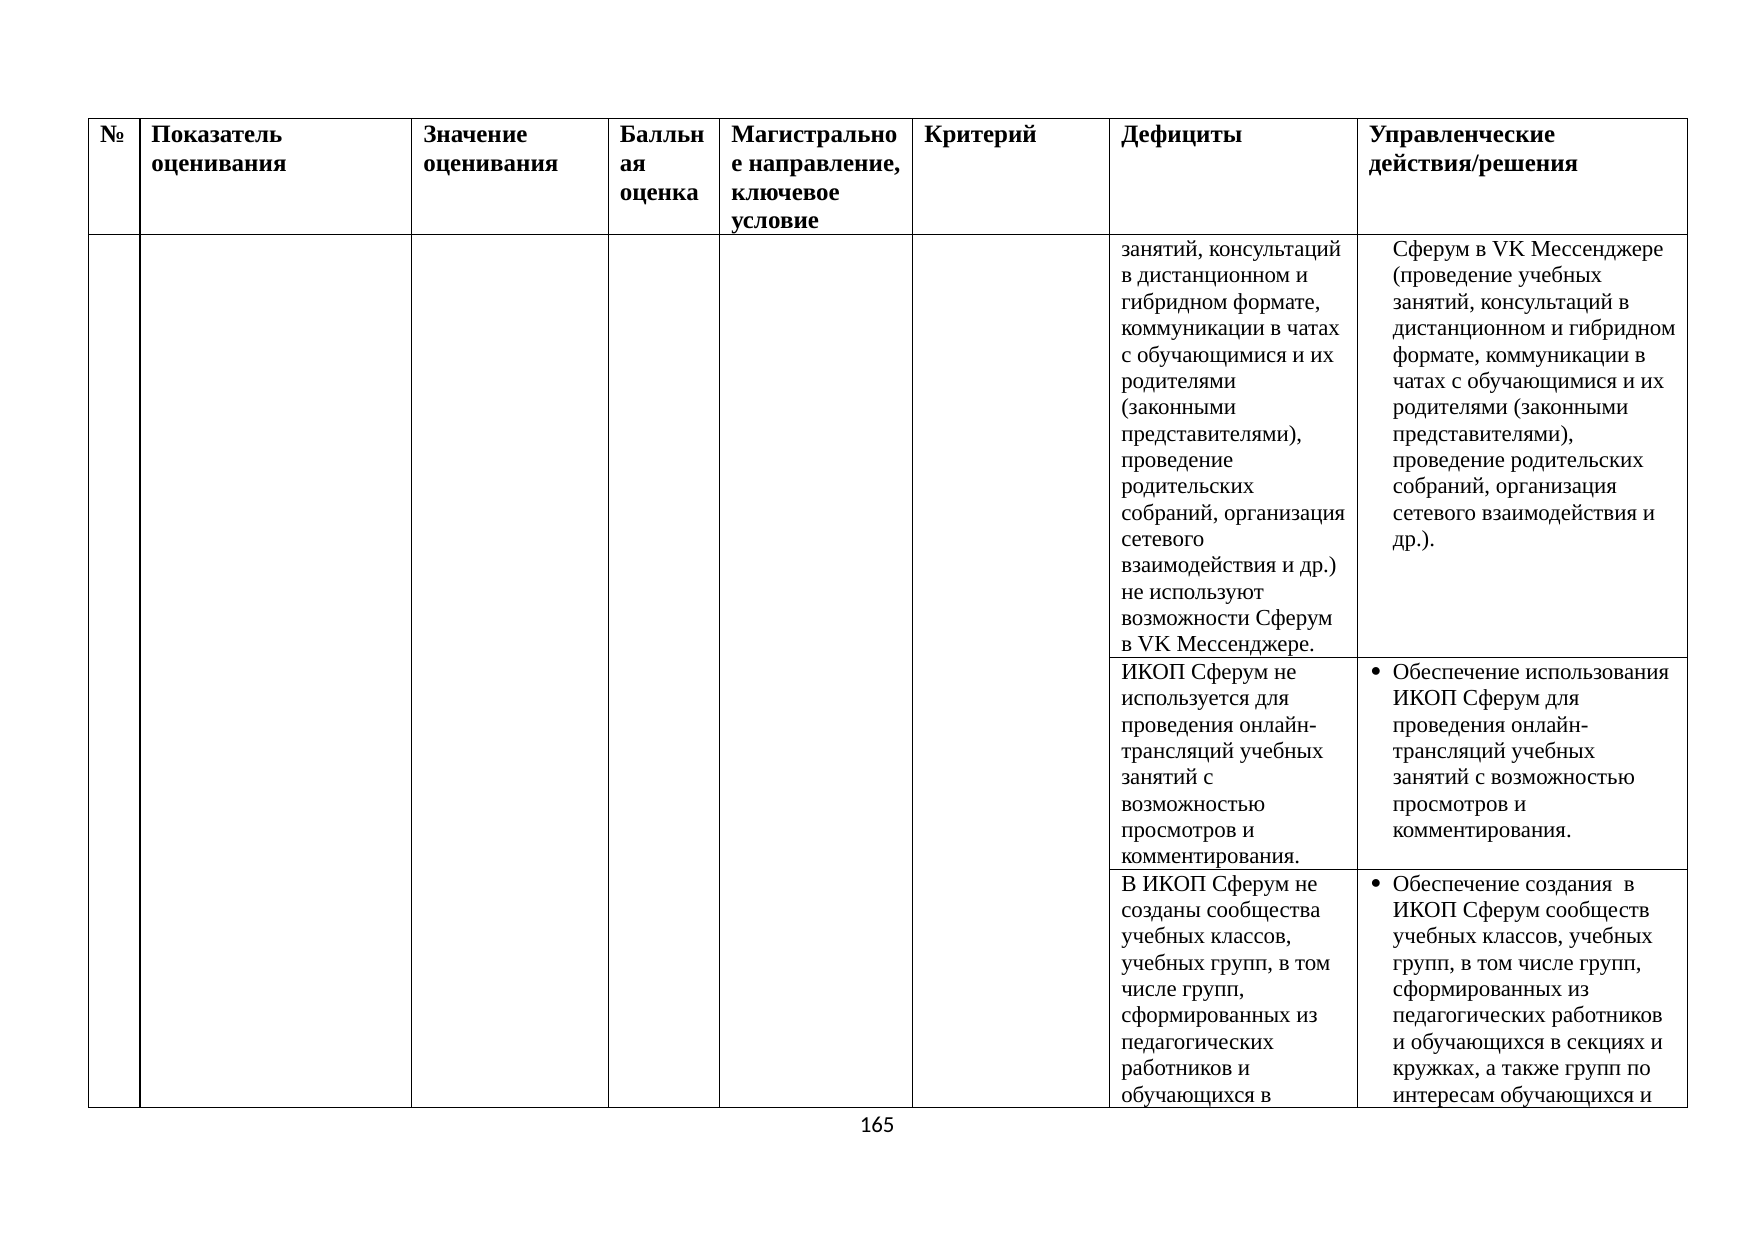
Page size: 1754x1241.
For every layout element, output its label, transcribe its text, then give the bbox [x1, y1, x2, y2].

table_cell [1358, 235, 1687, 657]
table_header Управленческие действия/решения [1358, 119, 1687, 234]
table_cell ИКОП Сферум не используется для проведения онлайн-трансляций учебных занятий с возможностью просмотров и комментирования. [1110, 658, 1357, 869]
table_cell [1110, 235, 1357, 657]
table_header Дефициты [1110, 119, 1357, 234]
table_header Критерий [913, 119, 1109, 234]
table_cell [1110, 870, 1357, 1107]
table_header № [89, 119, 139, 234]
table_cell Обеспечение использования ИКОП Сферум для проведения онлайн-трансляций учебных занятий с возможностью просмотров и комментирования. [1358, 658, 1687, 869]
table_header Значение оценивания [412, 119, 608, 234]
table_header Показатель оценивания [141, 119, 411, 234]
table_header Магистральное направление, ключевое условие [720, 119, 912, 234]
table_header Балльная оценка [609, 119, 719, 234]
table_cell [1358, 870, 1687, 1107]
